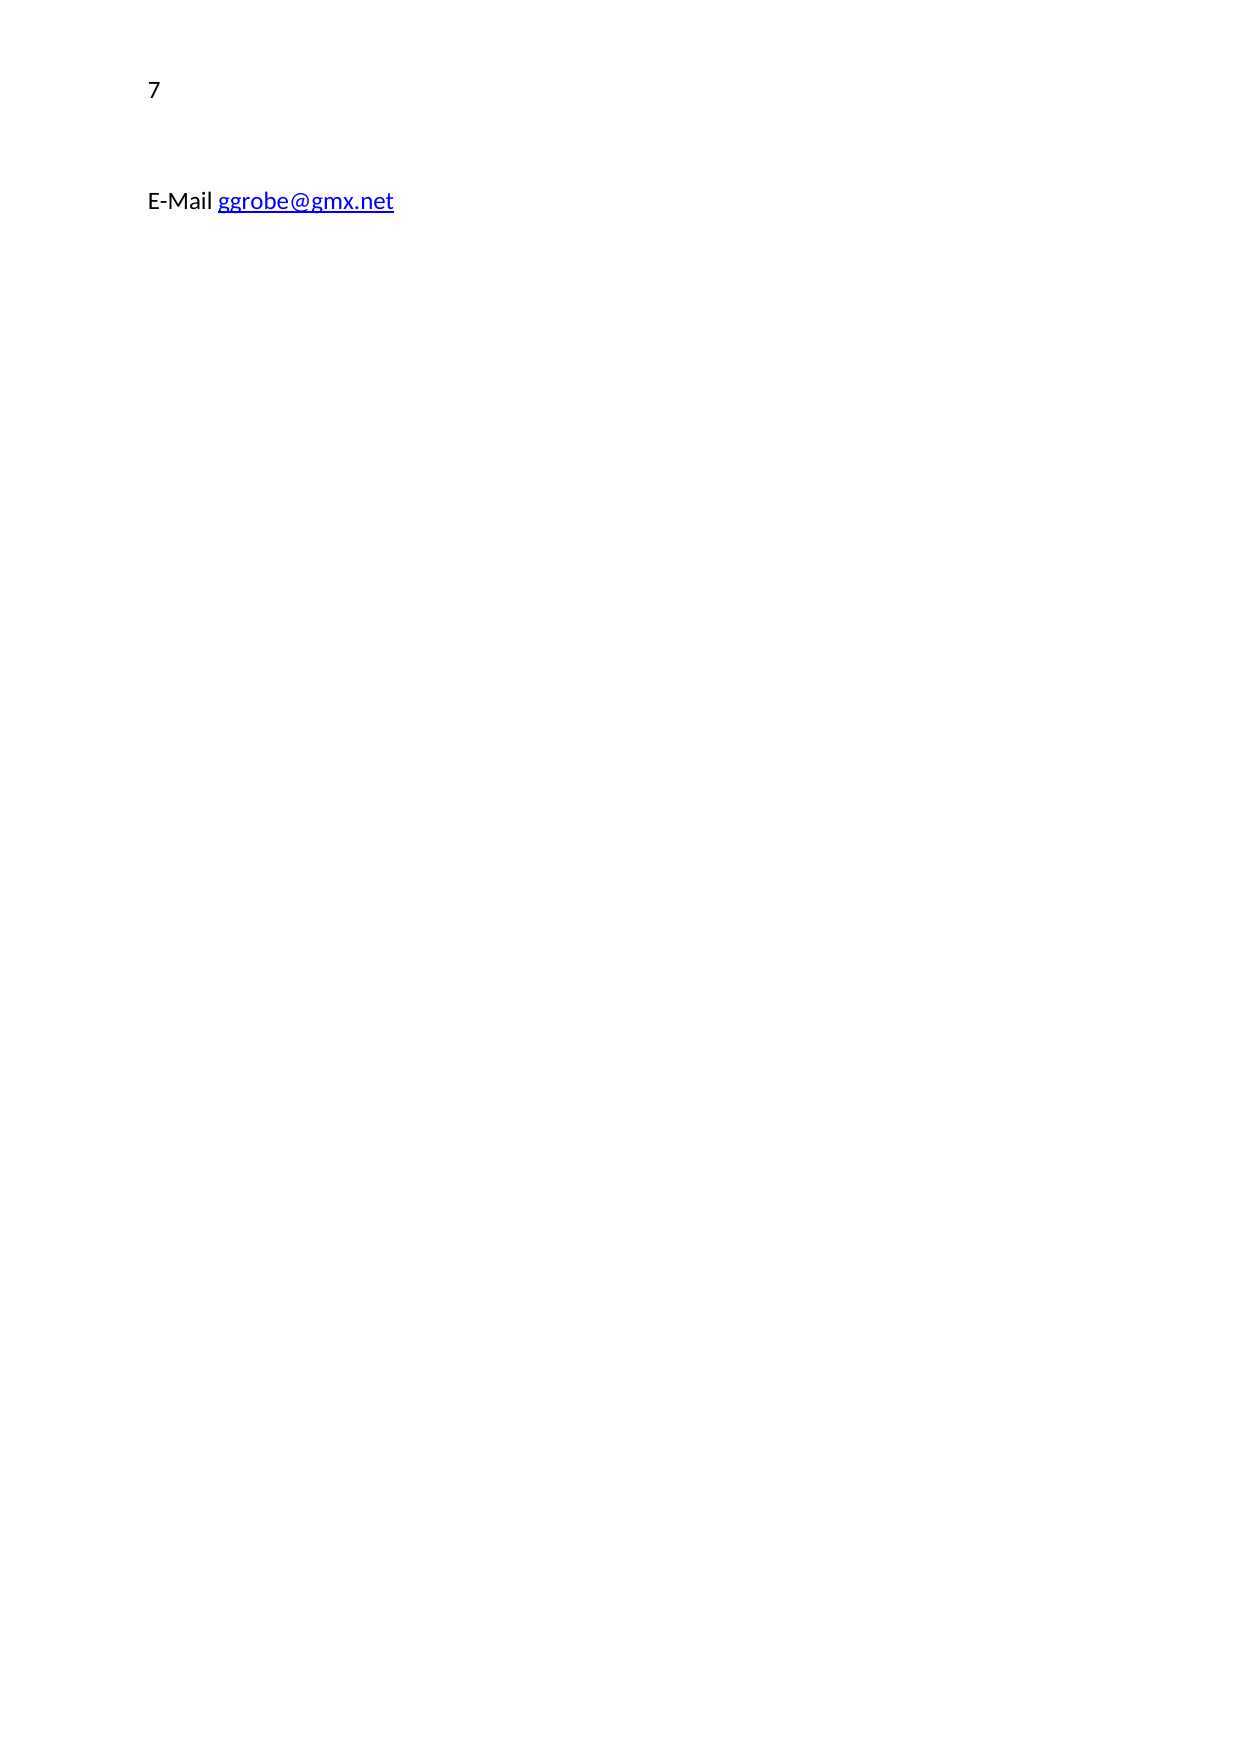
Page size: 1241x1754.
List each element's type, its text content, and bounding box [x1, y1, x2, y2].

text E-Mail ggrobe@gmx.net [148, 185, 1093, 215]
